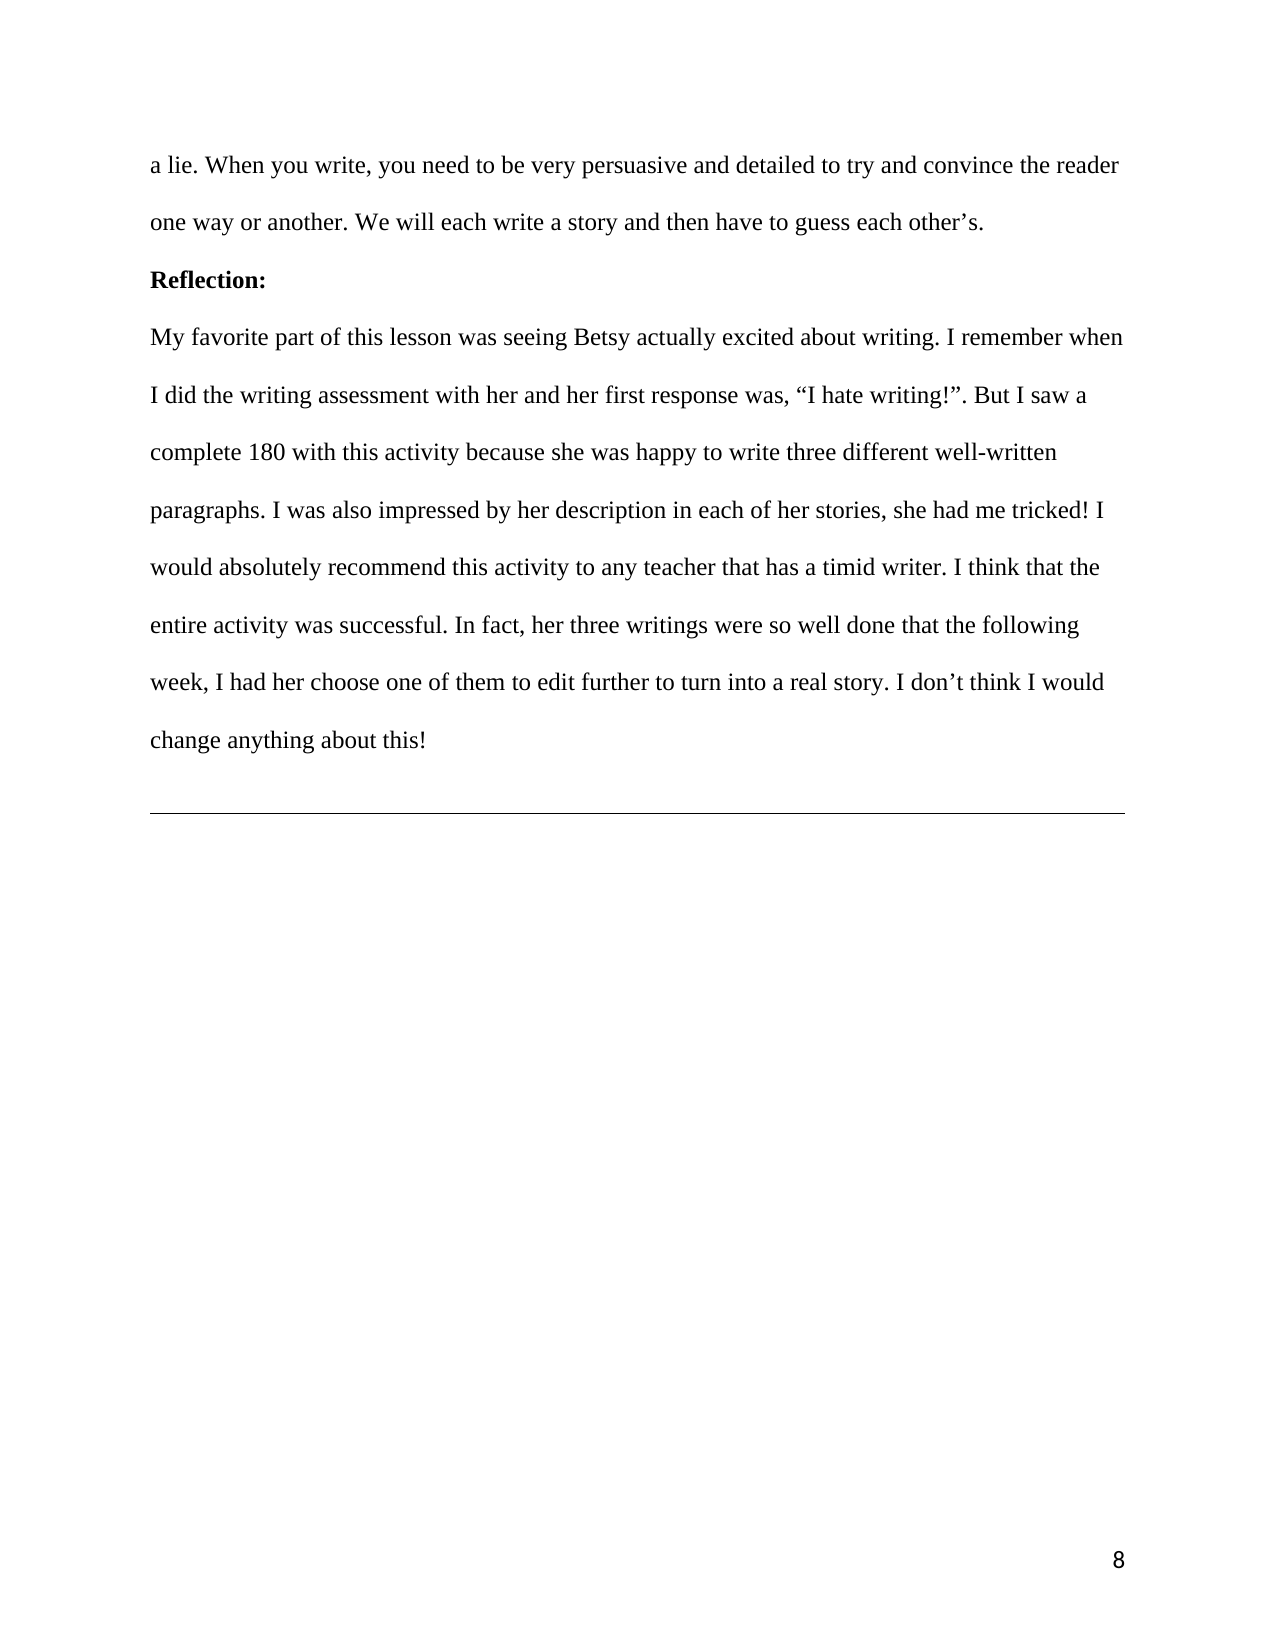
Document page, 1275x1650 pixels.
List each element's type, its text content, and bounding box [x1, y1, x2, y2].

text Reflection: [150, 265, 1125, 294]
text My favorite part of this lesson was seeing Betsy actually excited about writing. I remember when I did the writing assessment with her and her first response was, “I hate writing!”. But I saw a complete 180 with this activity because she was happy to write three different well-written paragraphs. I was also impressed by her description in each of her stories, she had me tricked! I would absolutely recommend this activity to any teacher that has a timid writer. I think that the entire activity was successful. In fact, her three writings were so well done that the following week, I had her choose one of them to edit further to turn into a real story. I don’t think I would change anything about this! [150, 322, 1125, 754]
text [150, 150, 1125, 236]
